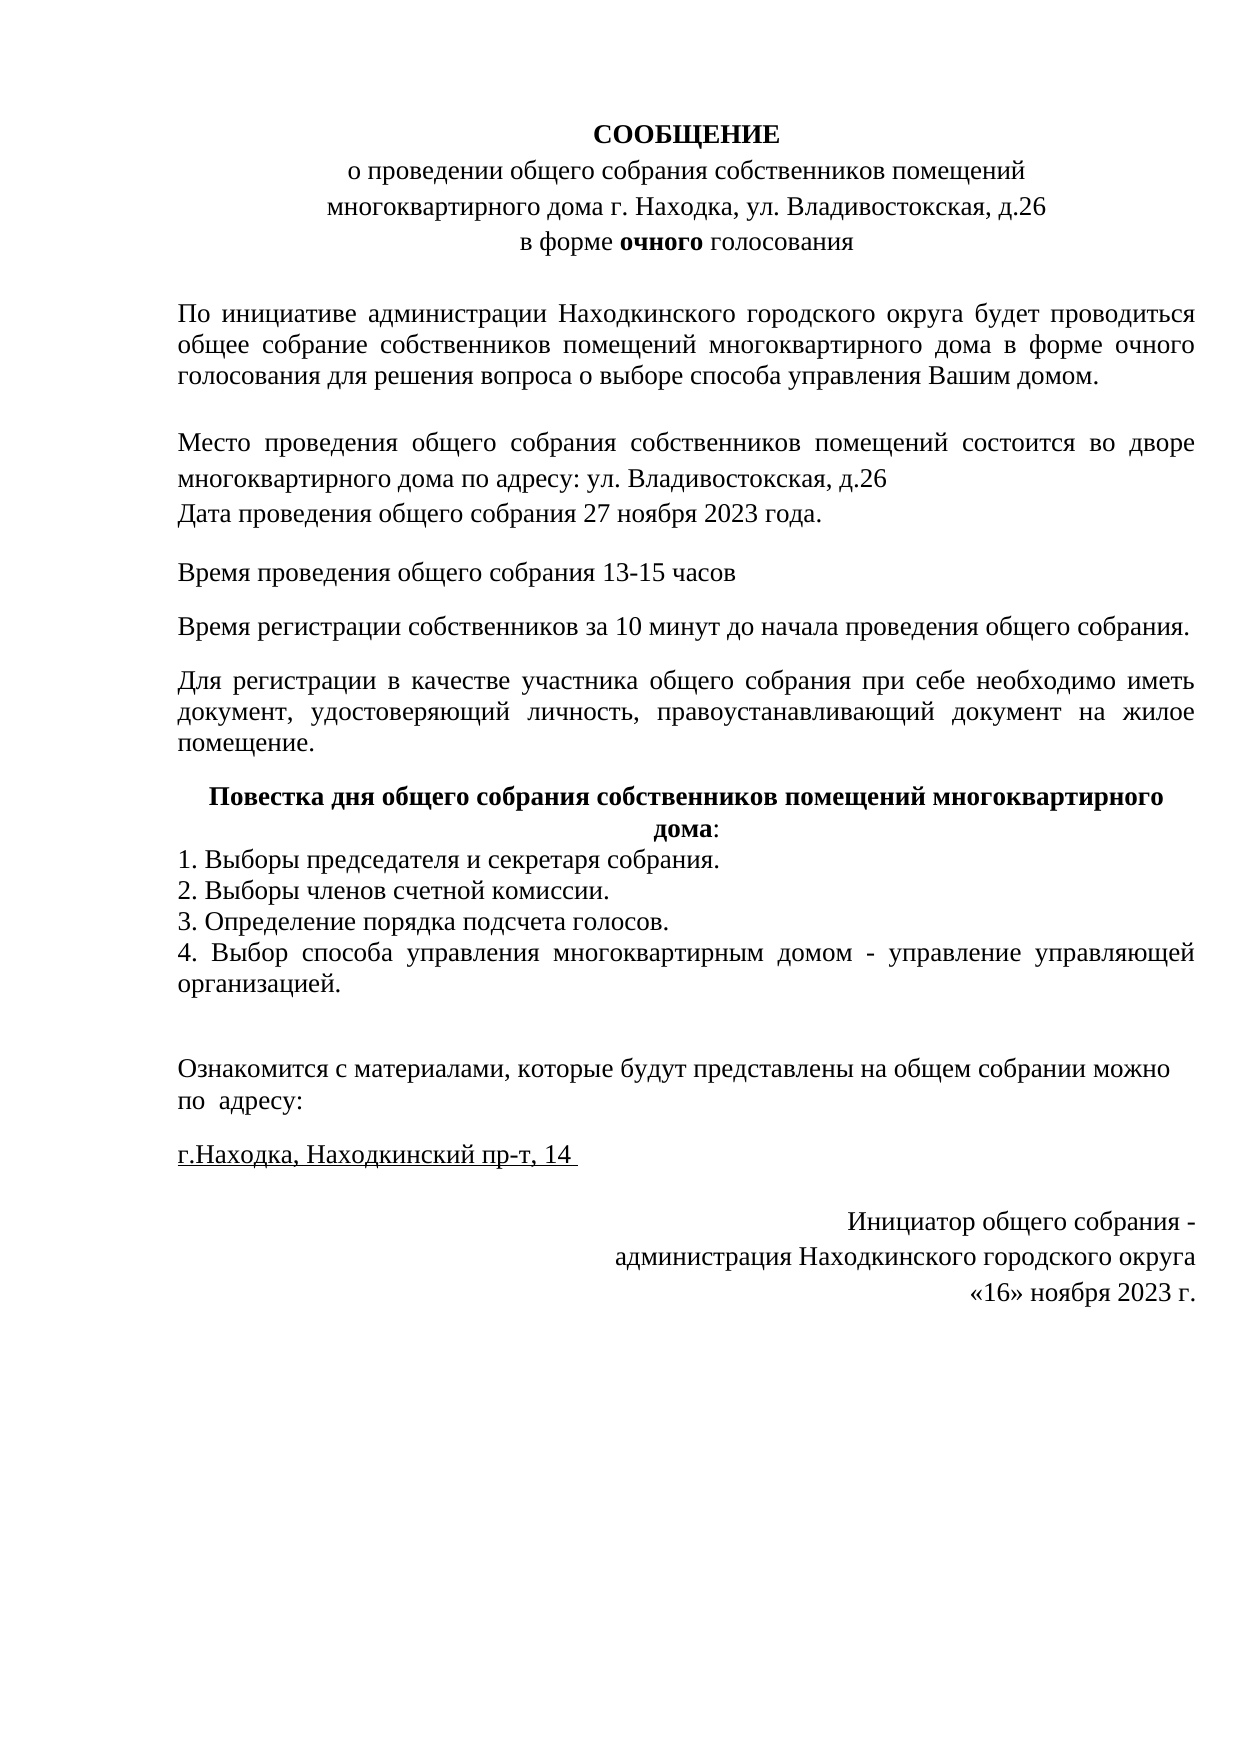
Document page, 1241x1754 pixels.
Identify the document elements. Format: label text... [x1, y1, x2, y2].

text «16» ноября 2023 г. [177, 1276, 1196, 1307]
text в форме очного голосования [177, 225, 1196, 256]
text г.Находка, Находкинский пр-т, 14 [177, 1138, 1196, 1169]
text Ознакомится с материалами, которые будут представлены на общем собрании можно по адресу: [177, 1053, 1196, 1115]
text Для регистрации в качестве участника общего собрания при себе необходимо иметь документ, удостоверяющий личность, правоустанавливающий документ на жилое помещение. [177, 664, 1196, 758]
text 2. Выборы членов счетной комиссии. [177, 874, 1196, 905]
text Дата проведения общего собрания 27 ноября 2023 года. [177, 497, 1196, 528]
text администрация Находкинского городского округа [177, 1240, 1196, 1272]
text Время проведения общего собрания 13-15 часов [177, 556, 1196, 587]
text о проведении общего собрания собственников помещений [177, 154, 1196, 185]
text 3. Определение порядка подсчета голосов. [177, 905, 1196, 936]
text Инициатор общего собрания - [177, 1205, 1196, 1236]
text 1. Выборы председателя и секретаря собрания. [177, 843, 1196, 874]
text 4. Выбор способа управления многоквартирным домом - управление управляющей организацией. [177, 936, 1196, 998]
text Повестка дня общего собрания собственников помещений многоквартирного дома: [177, 781, 1196, 843]
text Место проведения общего собрания собственников помещений состоится во дворе многоквартирного дома по адресу: ул. Владивостокская, д.26 [177, 426, 1196, 493]
text СООБЩЕНИЕ [177, 118, 1196, 149]
text многоквартирного дома г. Находка, ул. Владивостокская, д.26 [177, 189, 1196, 221]
text По инициативе администрации Находкинского городского округа будет проводиться общее собрание собственников помещений многоквартирного дома в форме очного голосования для решения вопроса о выборе способа управления Вашим домом. [177, 297, 1196, 390]
text Время регистрации собственников за 10 минут до начала проведения общего собрания. [177, 610, 1196, 641]
